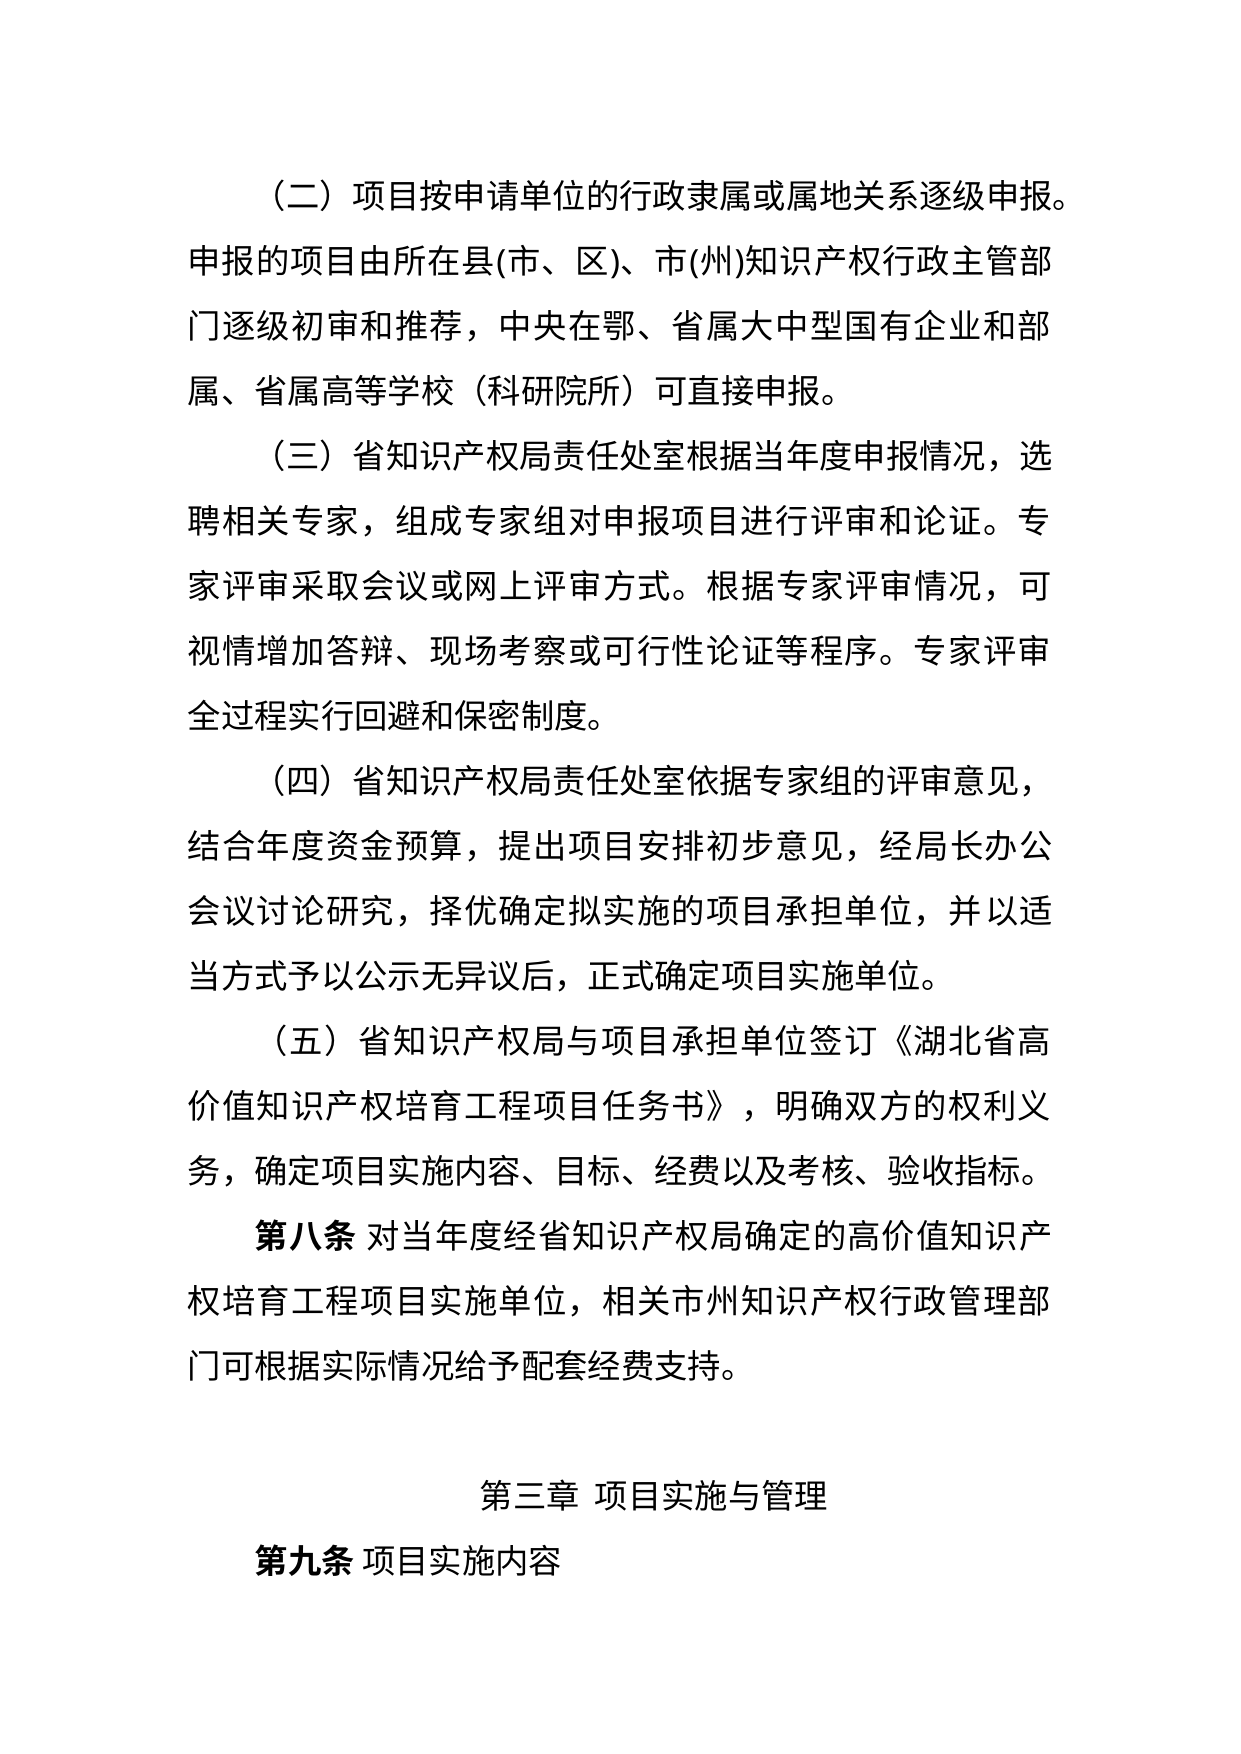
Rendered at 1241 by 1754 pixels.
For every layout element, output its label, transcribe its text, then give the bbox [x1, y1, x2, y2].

text （五）省知识产权局与项目承担单位签订《湖北省高价值知识产权培育工程项目任务书》，明确双方的权利义务，确定项目实施内容、目标、经费以及考核、验收指标。 [187, 1007, 1053, 1202]
text 第九条 项目实施内容 [187, 1527, 1053, 1592]
text （二）项目按申请单位的行政隶属或属地关系逐级申报。申报的项目由所在县(市、区)、市(州)知识产权行政主管部门逐级初审和推荐，中央在鄂、省属大中型国有企业和部属、省属高等学校（科研院所）可直接申报。 [187, 162, 1053, 422]
text 第三章 项目实施与管理 [187, 1462, 1053, 1527]
text （三）省知识产权局责任处室根据当年度申报情况，选聘相关专家，组成专家组对申报项目进行评审和论证。专家评审采取会议或网上评审方式。根据专家评审情况，可视情增加答辩、现场考察或可行性论证等程序。专家评审全过程实行回避和保密制度。 [187, 422, 1053, 747]
text （四）省知识产权局责任处室依据专家组的评审意见，结合年度资金预算，提出项目安排初步意见，经局长办公会议讨论研究，择优确定拟实施的项目承担单位，并以适当方式予以公示无异议后，正式确定项目实施单位。 [187, 747, 1053, 1007]
text 第八条 对当年度经省知识产权局确定的高价值知识产权培育工程项目实施单位，相关市州知识产权行政管理部门可根据实际情况给予配套经费支持。 [187, 1202, 1053, 1397]
